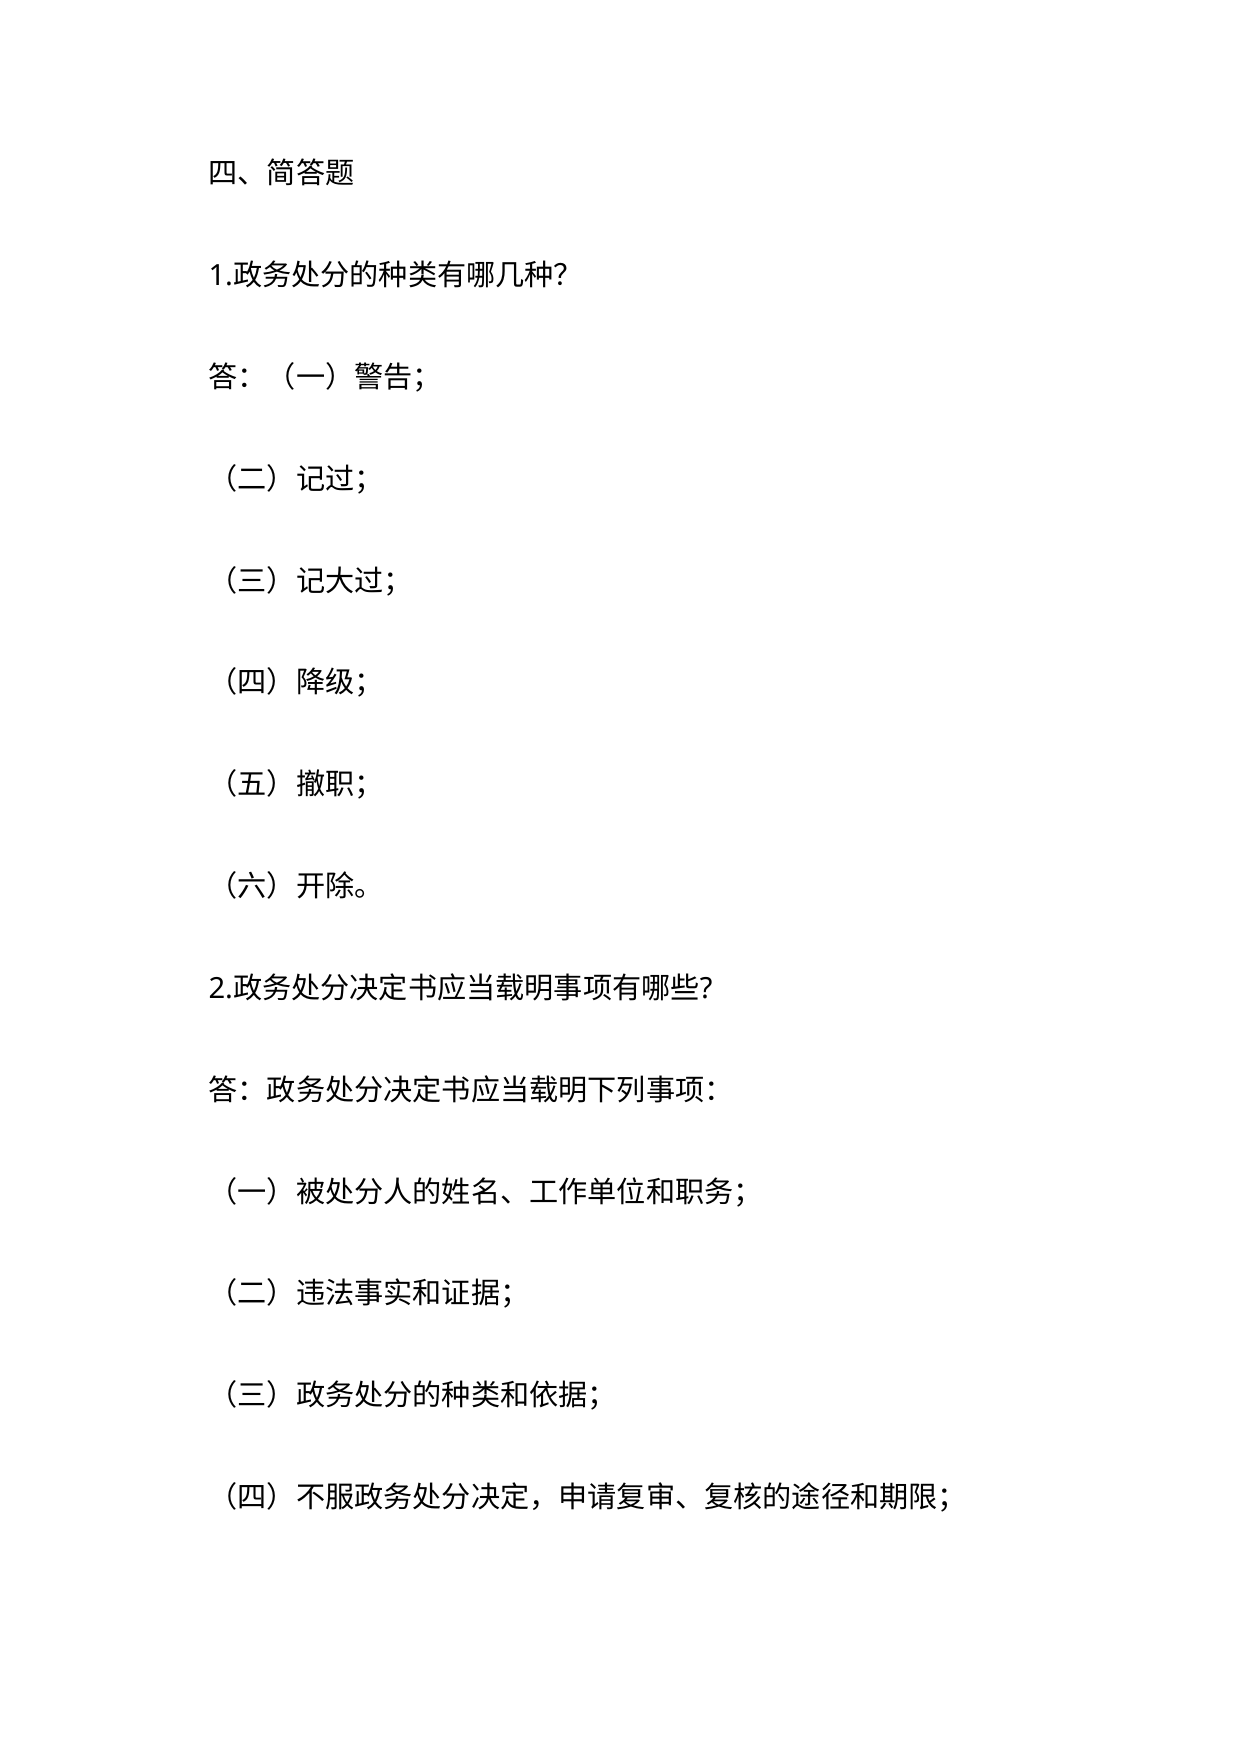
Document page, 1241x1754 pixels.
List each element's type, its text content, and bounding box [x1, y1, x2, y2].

text 答：政务处分决定书应当载明下列事项： [150, 1066, 1090, 1109]
text （二）违法事实和证据； [150, 1270, 1090, 1312]
text 四、简答题 [150, 150, 1090, 192]
text （六）开除。 [150, 863, 1090, 905]
text （四）不服政务处分决定，申请复审、复核的途径和期限； [150, 1473, 1090, 1516]
text （二）记过； [150, 456, 1090, 498]
text （三）政务处分的种类和依据； [150, 1372, 1090, 1414]
text 答：（一）警告； [150, 354, 1090, 396]
text 1.政务处分的种类有哪几种？ [150, 252, 1090, 294]
text （三）记大过； [150, 557, 1090, 599]
text （四）降级； [150, 659, 1090, 701]
text 2.政务处分决定书应当载明事项有哪些? [150, 964, 1090, 1007]
text （五）撤职； [150, 761, 1090, 803]
text （一）被处分人的姓名、工作单位和职务； [150, 1168, 1090, 1210]
